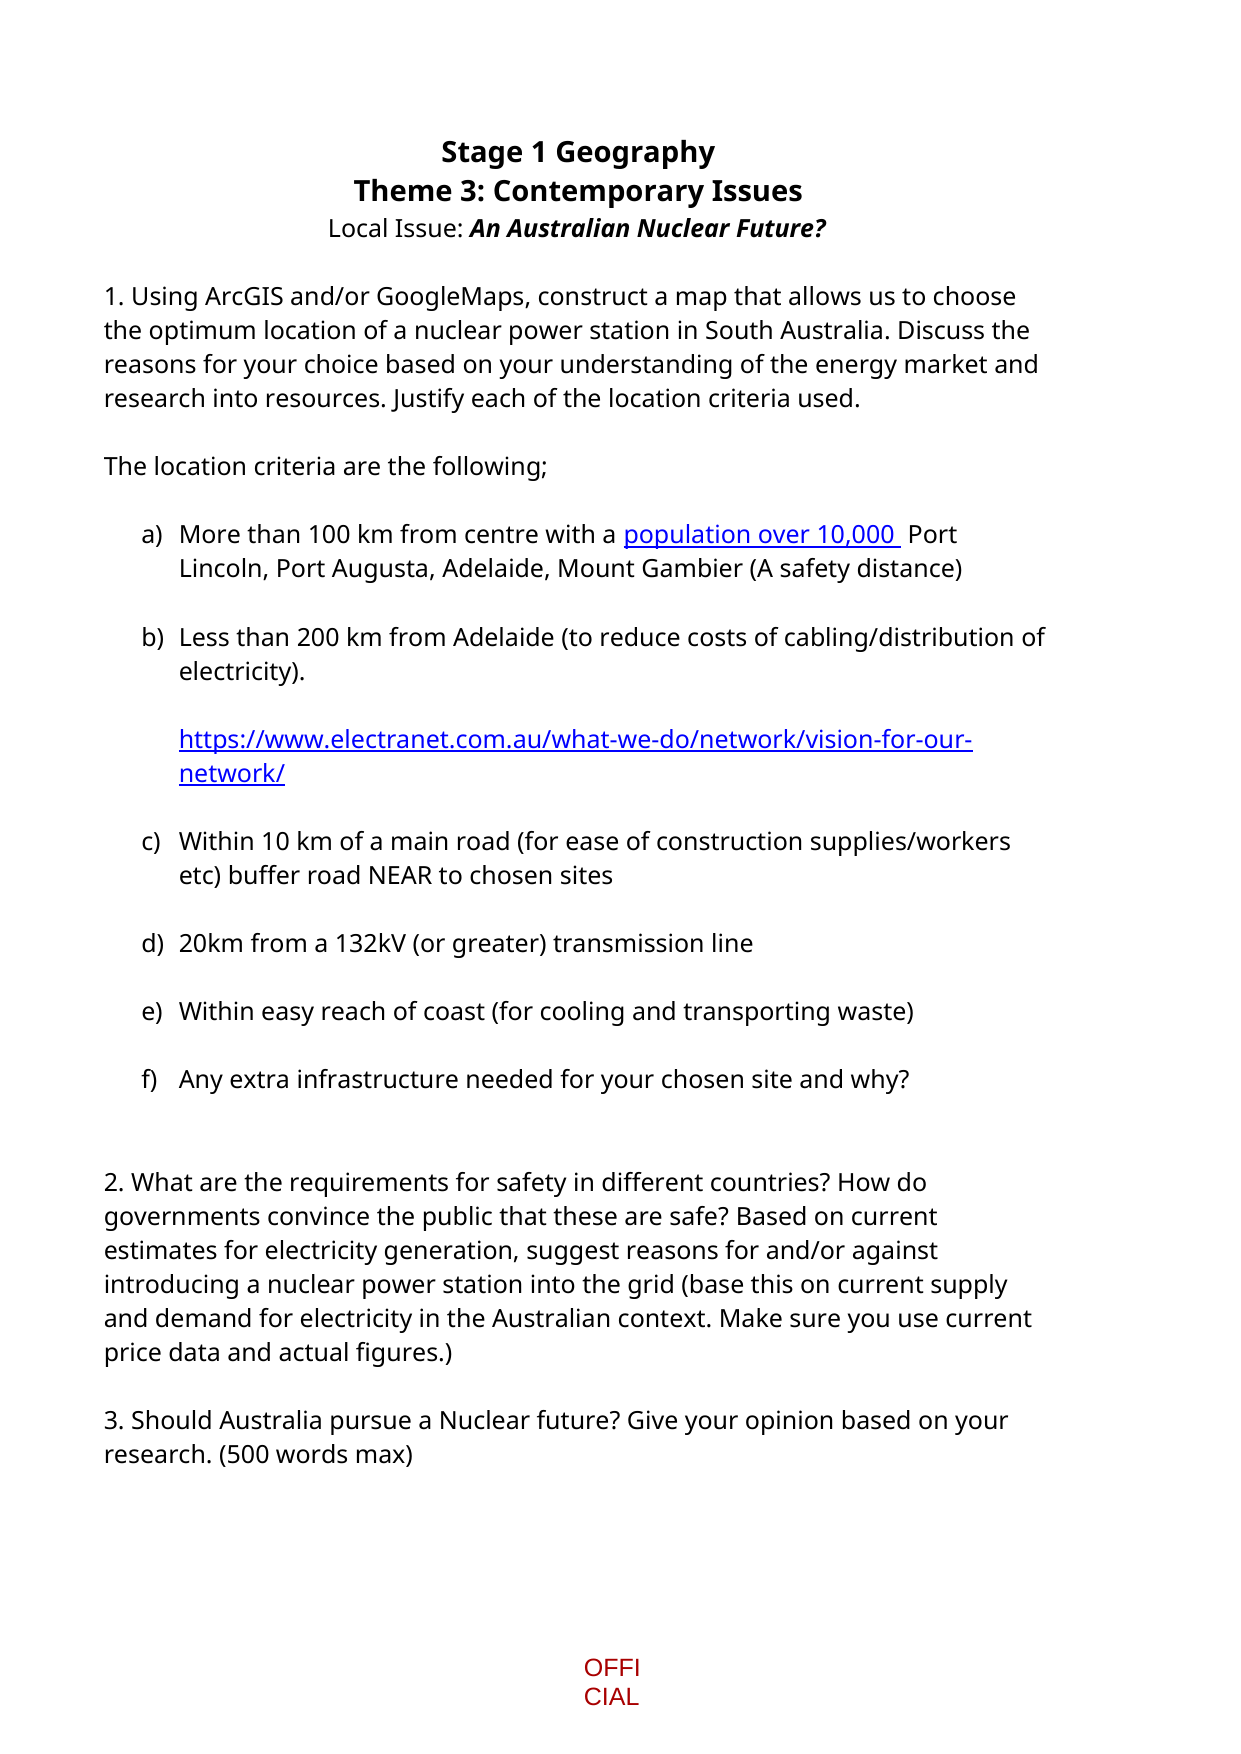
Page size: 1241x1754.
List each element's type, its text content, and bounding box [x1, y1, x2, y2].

list Within 10 km of a main road (for ease of construction supplies/workers etc) buffer road NEAR to chosen sites [141, 823, 1053, 892]
list More than 100 km from centre with a population over 10,000 Port Lincoln, Port Augusta, Adelaide, Mount Gambier (A safety distance) [141, 517, 1053, 585]
text Local Issue: An Australian Nuclear Future? [103, 210, 1053, 244]
text The location criteria are the following; [103, 449, 1053, 483]
list Less than 200 km from Adelaide (to reduce costs of cabling/distribution of electricity). [141, 619, 1053, 687]
text Stage 1 Geography [103, 131, 1053, 171]
list 20km from a 132kV (or greater) transmission line [141, 926, 1053, 960]
list Within easy reach of coast (for cooling and transporting waste) [141, 994, 1053, 1028]
text 2. What are the requirements for safety in different countries? How do governments convince the public that these are safe? Based on current estimates for electricity generation, suggest reasons for and/or against introducing a nuclear power station into the grid (base this on current supply and demand for electricity in the Australian context. Make sure you use current price data and actual figures.) [103, 1164, 1053, 1368]
text https://www.electranet.com.au/what-we-do/network/vision-for-our-network/ [178, 721, 1053, 789]
text 3. Should Australia pursue a Nuclear future? Give your opinion based on your research. (500 words max) [103, 1403, 1053, 1471]
text 1. Using ArcGIS and/or GoogleMaps, construct a map that allows us to choose the optimum location of a nuclear power station in South Australia. Discuss the reasons for your choice based on your understanding of the energy market and research into resources. Justify each of the location criteria used. [103, 278, 1053, 415]
list Any extra infrastructure needed for your chosen site and why? [141, 1062, 1053, 1096]
text Theme 3: Contemporary Issues [103, 171, 1053, 210]
